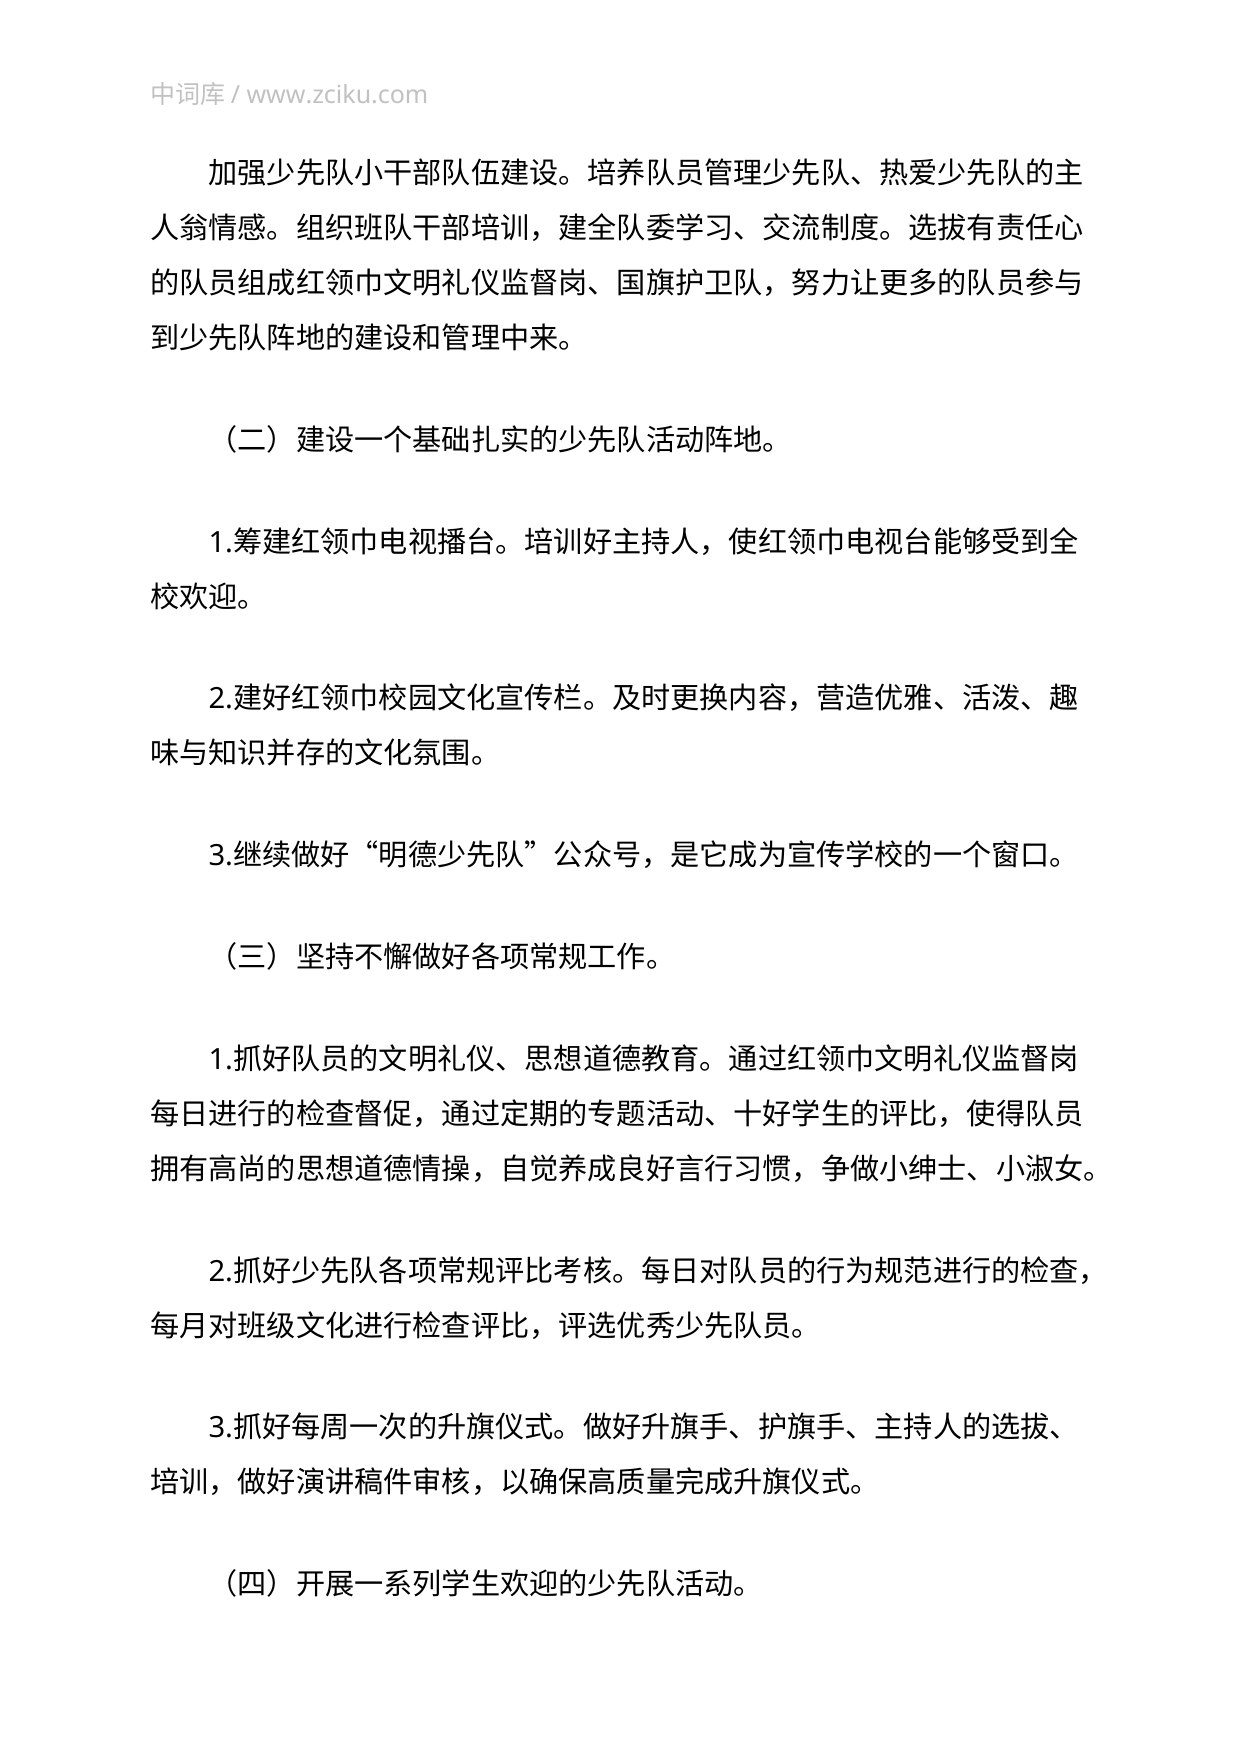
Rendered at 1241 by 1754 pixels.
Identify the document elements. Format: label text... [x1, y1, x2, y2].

text 加强少先队小干部队伍建设。培养队员管理少先队、热爱少先队的主人翁情感。组织班队干部培训，建全队委学习、交流制度。选拔有责任心的队员组成红领巾文明礼仪监督岗、国旗护卫队，努力让更多的队员参与到少先队阵地的建设和管理中来。 [150, 150, 1090, 357]
text 2.建好红领巾校园文化宣传栏。及时更换内容，营造优雅、活泼、趣味与知识并存的文化氛围。 [150, 675, 1090, 772]
text （四）开展一系列学生欢迎的少先队活动。 [150, 1561, 1090, 1603]
text 3.继续做好“明德少先队”公众号，是它成为宣传学校的一个窗口。 [150, 832, 1090, 874]
text 1.抓好队员的文明礼仪、思想道德教育。通过红领巾文明礼仪监督岗每日进行的检查督促，通过定期的专题活动、十好学生的评比，使得队员拥有高尚的思想道德情操，自觉养成良好言行习惯，争做小绅士、小淑女。 [150, 1036, 1090, 1188]
text （二）建设一个基础扎实的少先队活动阵地。 [150, 416, 1090, 459]
text 1.筹建红领巾电视播台。培训好主持人，使红领巾电视台能够受到全校欢迎。 [150, 518, 1090, 616]
text （三）坚持不懈做好各项常规工作。 [150, 934, 1090, 976]
text 2.抓好少先队各项常规评比考核。每日对队员的行为规范进行的检查，每月对班级文化进行检查评比，评选优秀少先队员。 [150, 1247, 1090, 1344]
text 3.抓好每周一次的升旗仪式。做好升旗手、护旗手、主持人的选拔、培训，做好演讲稿件审核，以确保高质量完成升旗仪式。 [150, 1404, 1090, 1501]
